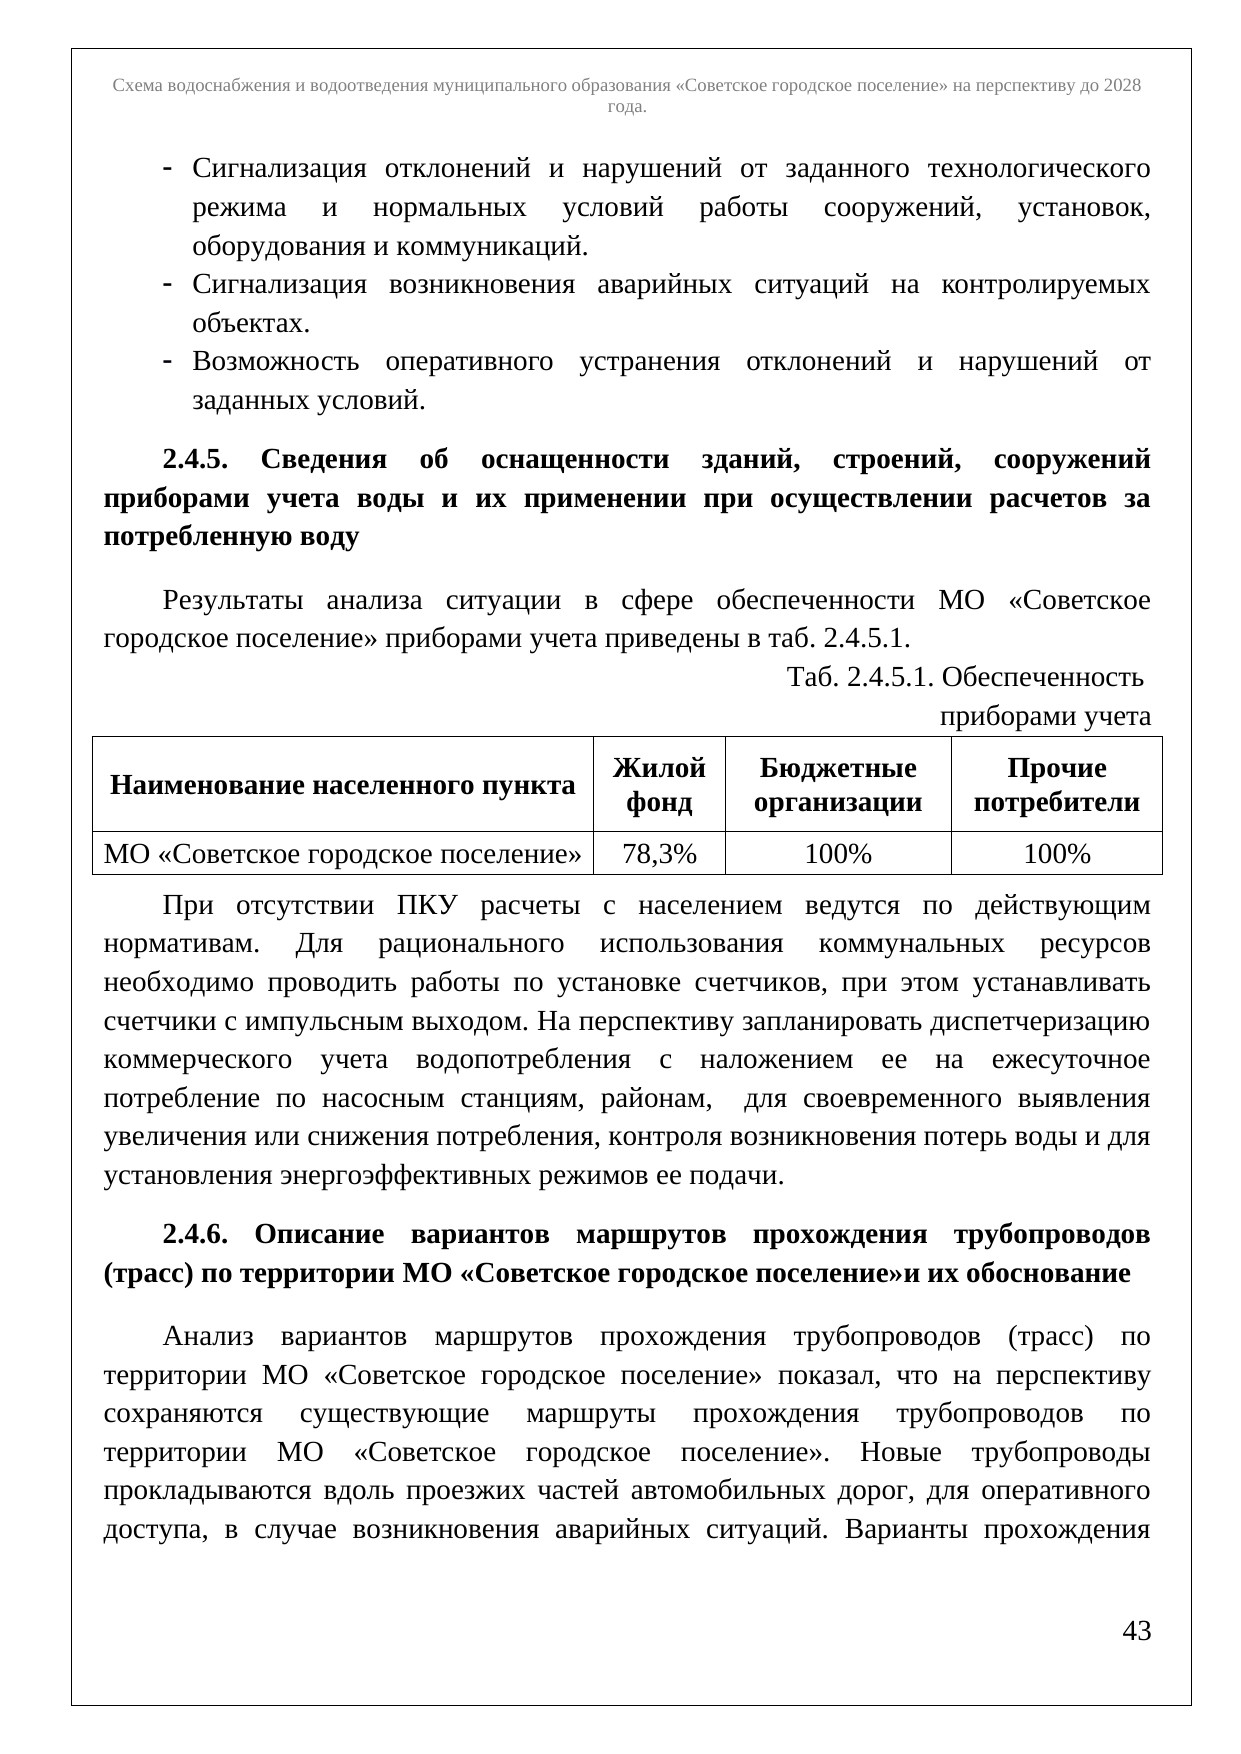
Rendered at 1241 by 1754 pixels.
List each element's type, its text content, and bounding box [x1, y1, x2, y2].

subtitle 2.4.5. Сведения об оснащенности зданий, строений, сооружений приборами учета воды и их применении при осуществлении расчетов за потребленную воду [103, 441, 1152, 552]
table_cell 100% [952, 832, 1162, 873]
text При отсутствии ПКУ расчеты с населением ведутся по действующим нормативам. Для рационального использования коммунальных ресурсов необходимо проводить работы по установке счетчиков, при этом устанавливать счетчики с импульсным выходом. На перспективу запланировать диспетчеризацию коммерческого учета водопотребления с наложением ее на ежесуточное потребление по насосным станциям, районам, для своевременного выявления увеличения или снижения потребления, контроля возникновения потерь воды и для установления энергоэффективных режимов ее подачи. [103, 887, 1152, 1190]
list Сигнализация возникновения аварийных ситуаций на контролируемых объектах. [162, 266, 1152, 338]
table_cell 78,3% [594, 832, 725, 873]
table_header Прочие потребители [952, 737, 1162, 831]
text Результаты анализа ситуации в сфере обеспеченности МО «Советское городское поселение» приборами учета приведены в таб. 2.4.5.1. [103, 582, 1152, 654]
table_header Бюджетные организации [726, 737, 951, 831]
text Таб. 2.4.5.1. Обеспеченность приборами учета [103, 659, 1152, 731]
table_cell 100% [726, 832, 951, 873]
table_cell МО «Советское городское поселение» [93, 832, 593, 873]
table_header Жилой фонд [594, 737, 725, 831]
list Возможность оперативного устранения отклонений и нарушений от заданных условий. [162, 343, 1152, 416]
list Сигнализация отклонений и нарушений от заданного технологического режима и нормальных условий работы сооружений, установок, оборудования и коммуникаций. [162, 151, 1152, 261]
subtitle 2.4.6. Описание вариантов маршрутов прохождения трубопроводов (трасс) по территории МО «Советское городское поселение»и их обоснование [103, 1216, 1152, 1288]
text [103, 1318, 1152, 1544]
table_header Наименование населенного пункта [93, 737, 593, 831]
